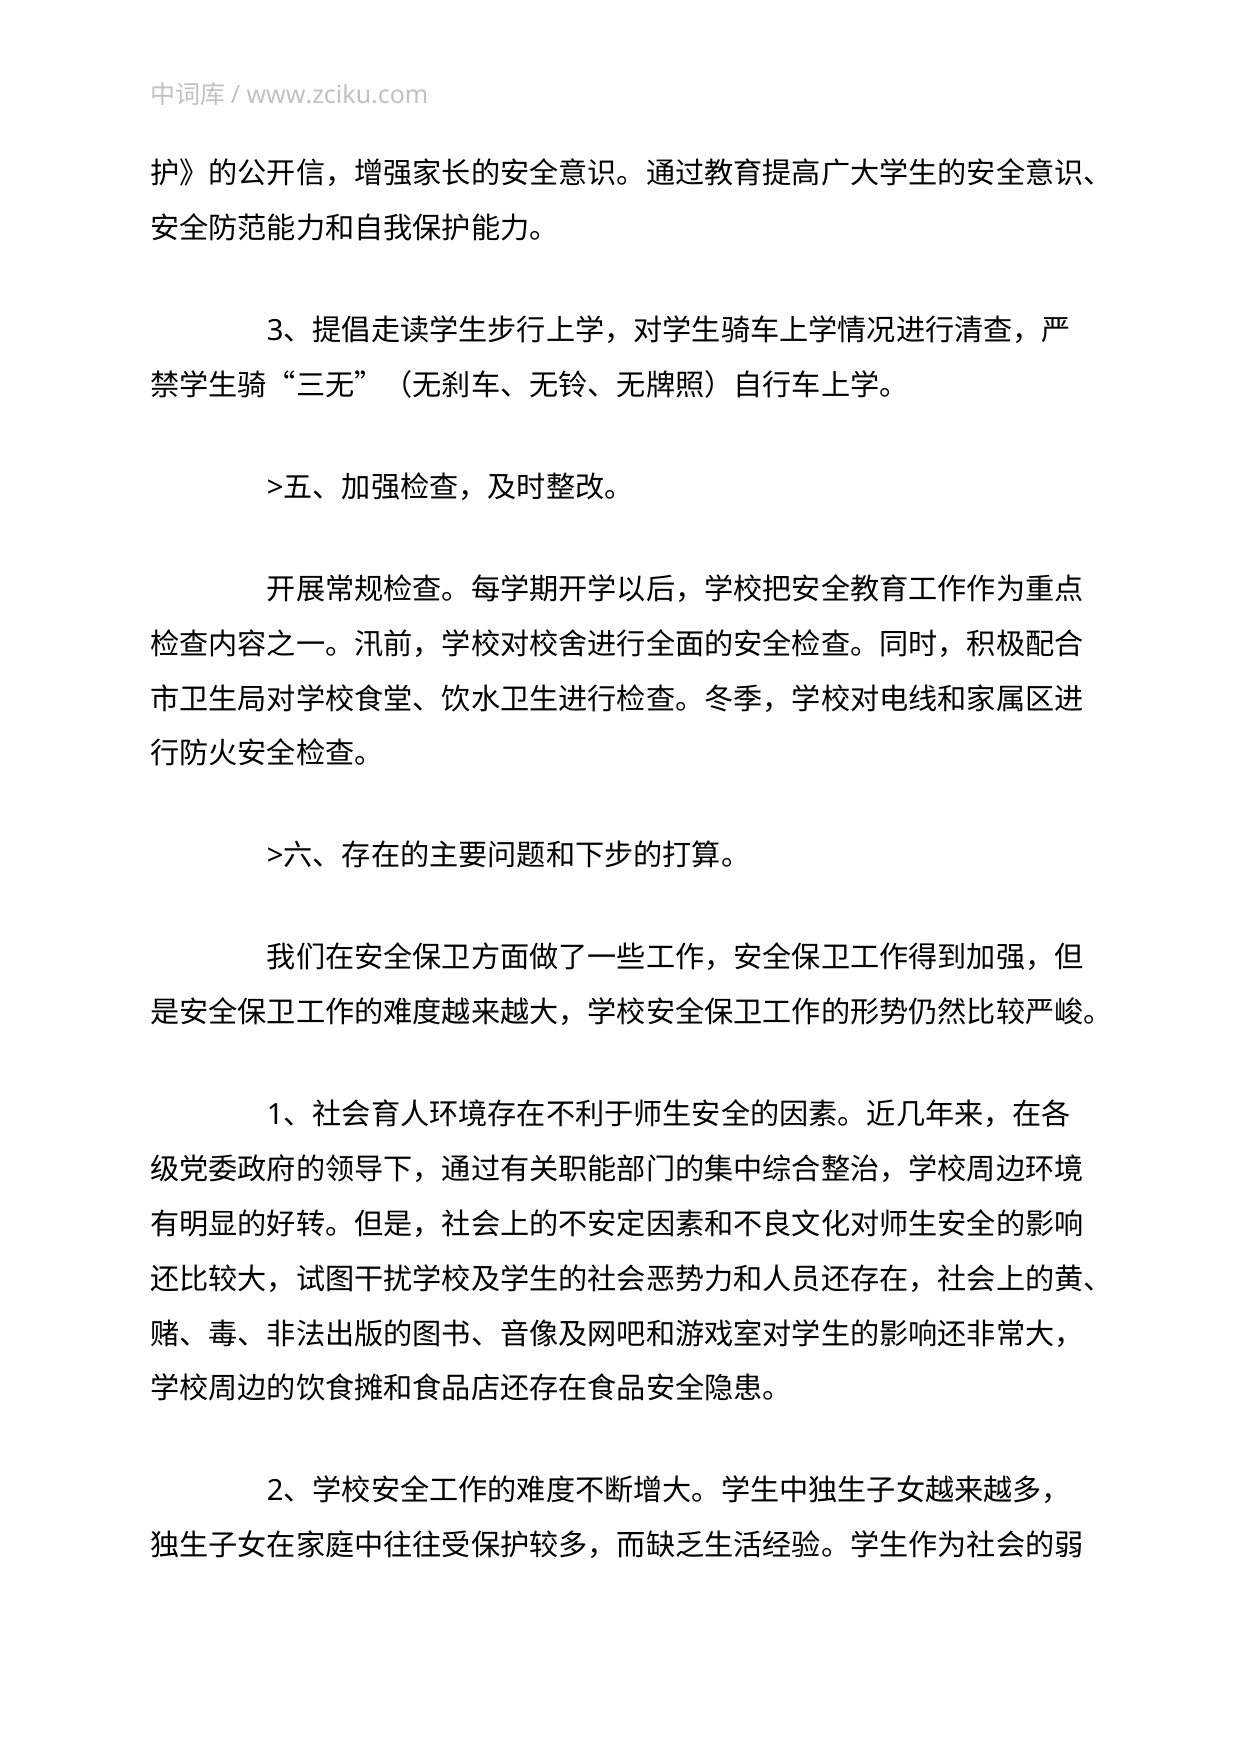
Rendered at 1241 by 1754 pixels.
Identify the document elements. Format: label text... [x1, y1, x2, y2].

text 3、提倡走读学生步行上学，对学生骑车上学情况进行清查，严禁学生骑“三无”（无刹车、无铃、无牌照）自行车上学。 [150, 307, 1090, 404]
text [150, 150, 1090, 247]
text 我们在安全保卫方面做了一些工作，安全保卫工作得到加强，但是安全保卫工作的难度越来越大，学校安全保卫工作的形势仍然比较严峻。 [150, 934, 1090, 1031]
text >六、存在的主要问题和下步的打算。 [150, 832, 1090, 874]
text 1、社会育人环境存在不利于师生安全的因素。近几年来，在各级党委政府的领导下，通过有关职能部门的集中综合整治，学校周边环境有明显的好转。但是，社会上的不安定因素和不良文化对师生安全的影响还比较大，试图干扰学校及学生的社会恶势力和人员还存在，社会上的黄、赌、毒、非法出版的图书、音像及网吧和游戏室对学生的影响还非常大，学校周边的饮食摊和食品店还存在食品安全隐患。 [150, 1091, 1090, 1407]
text 开展常规检查。每学期开学以后，学校把安全教育工作作为重点检查内容之一。汛前，学校对校舍进行全面的安全检查。同时，积极配合市卫生局对学校食堂、饮水卫生进行检查。冬季，学校对电线和家属区进行防火安全检查。 [150, 565, 1090, 772]
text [150, 1467, 1090, 1564]
text >五、加强检查，及时整改。 [150, 463, 1090, 506]
